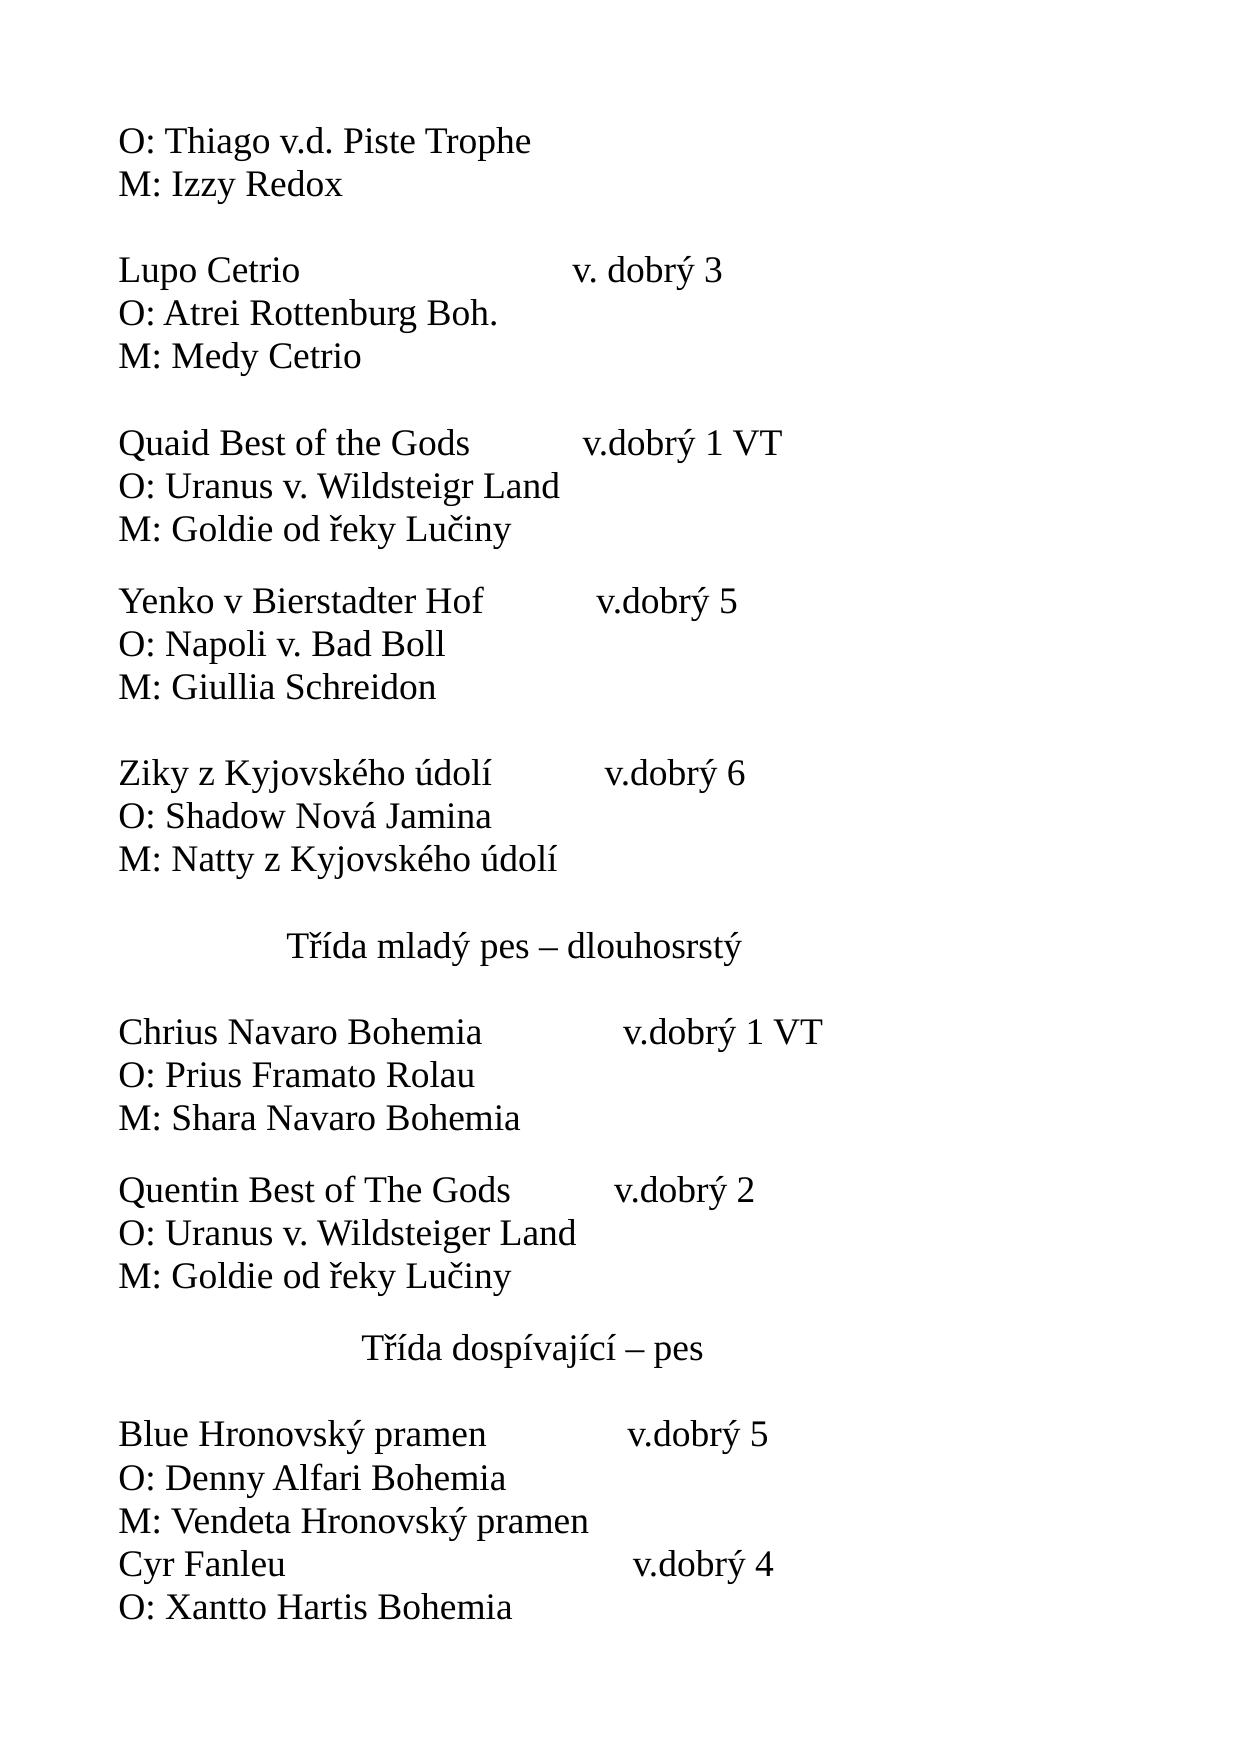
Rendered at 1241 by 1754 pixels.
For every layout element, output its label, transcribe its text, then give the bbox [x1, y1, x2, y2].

text Quaid Best of the Gods v.dobrý 1 VT [118, 420, 1122, 463]
text O: Thiago v.d. Piste Trophe [118, 118, 1122, 161]
text Třída mladý pes – dlouhosrstý [118, 923, 1122, 966]
text Chrius Navaro Bohemia v.dobrý 1 VT [118, 1009, 1122, 1052]
text M: Giullia Schreidon [118, 664, 1122, 707]
text M: Shara Navaro Bohemia [118, 1096, 1122, 1139]
text O: Uranus v. Wildsteigr Land [118, 463, 1122, 506]
text Quentin Best of The Gods v.dobrý 2 [118, 1167, 1122, 1211]
text O: Denny Alfari Bohemia [118, 1455, 1122, 1498]
text M: Medy Cetrio [118, 334, 1122, 377]
text O: Napoli v. Bad Boll [118, 621, 1122, 664]
text Blue Hronovský pramen v.dobrý 5 [118, 1412, 1122, 1455]
text O: Shadow Nová Jamina [118, 794, 1122, 837]
text O: Xantto Hartis Bohemia [118, 1584, 1122, 1627]
text Yenko v Bierstadter Hof v.dobrý 5 [118, 578, 1122, 621]
text O: Uranus v. Wildsteiger Land [118, 1211, 1122, 1254]
text O: Atrei Rottenburg Boh. [118, 291, 1122, 334]
text M: Vendeta Hronovský pramen [118, 1498, 1122, 1541]
text Lupo Cetrio v. dobrý 3 [118, 247, 1122, 291]
text M: Goldie od řeky Lučiny [118, 506, 1122, 549]
text M: Natty z Kyjovského údolí [118, 837, 1122, 880]
text M: Goldie od řeky Lučiny [118, 1254, 1122, 1297]
text O: Prius Framato Rolau [118, 1052, 1122, 1096]
text Cyr Fanleu v.dobrý 4 [118, 1541, 1122, 1584]
text Třída dospívající – pes [118, 1326, 1122, 1369]
text Ziky z Kyjovského údolí v.dobrý 6 [118, 751, 1122, 794]
text M: Izzy Redox [118, 161, 1122, 204]
